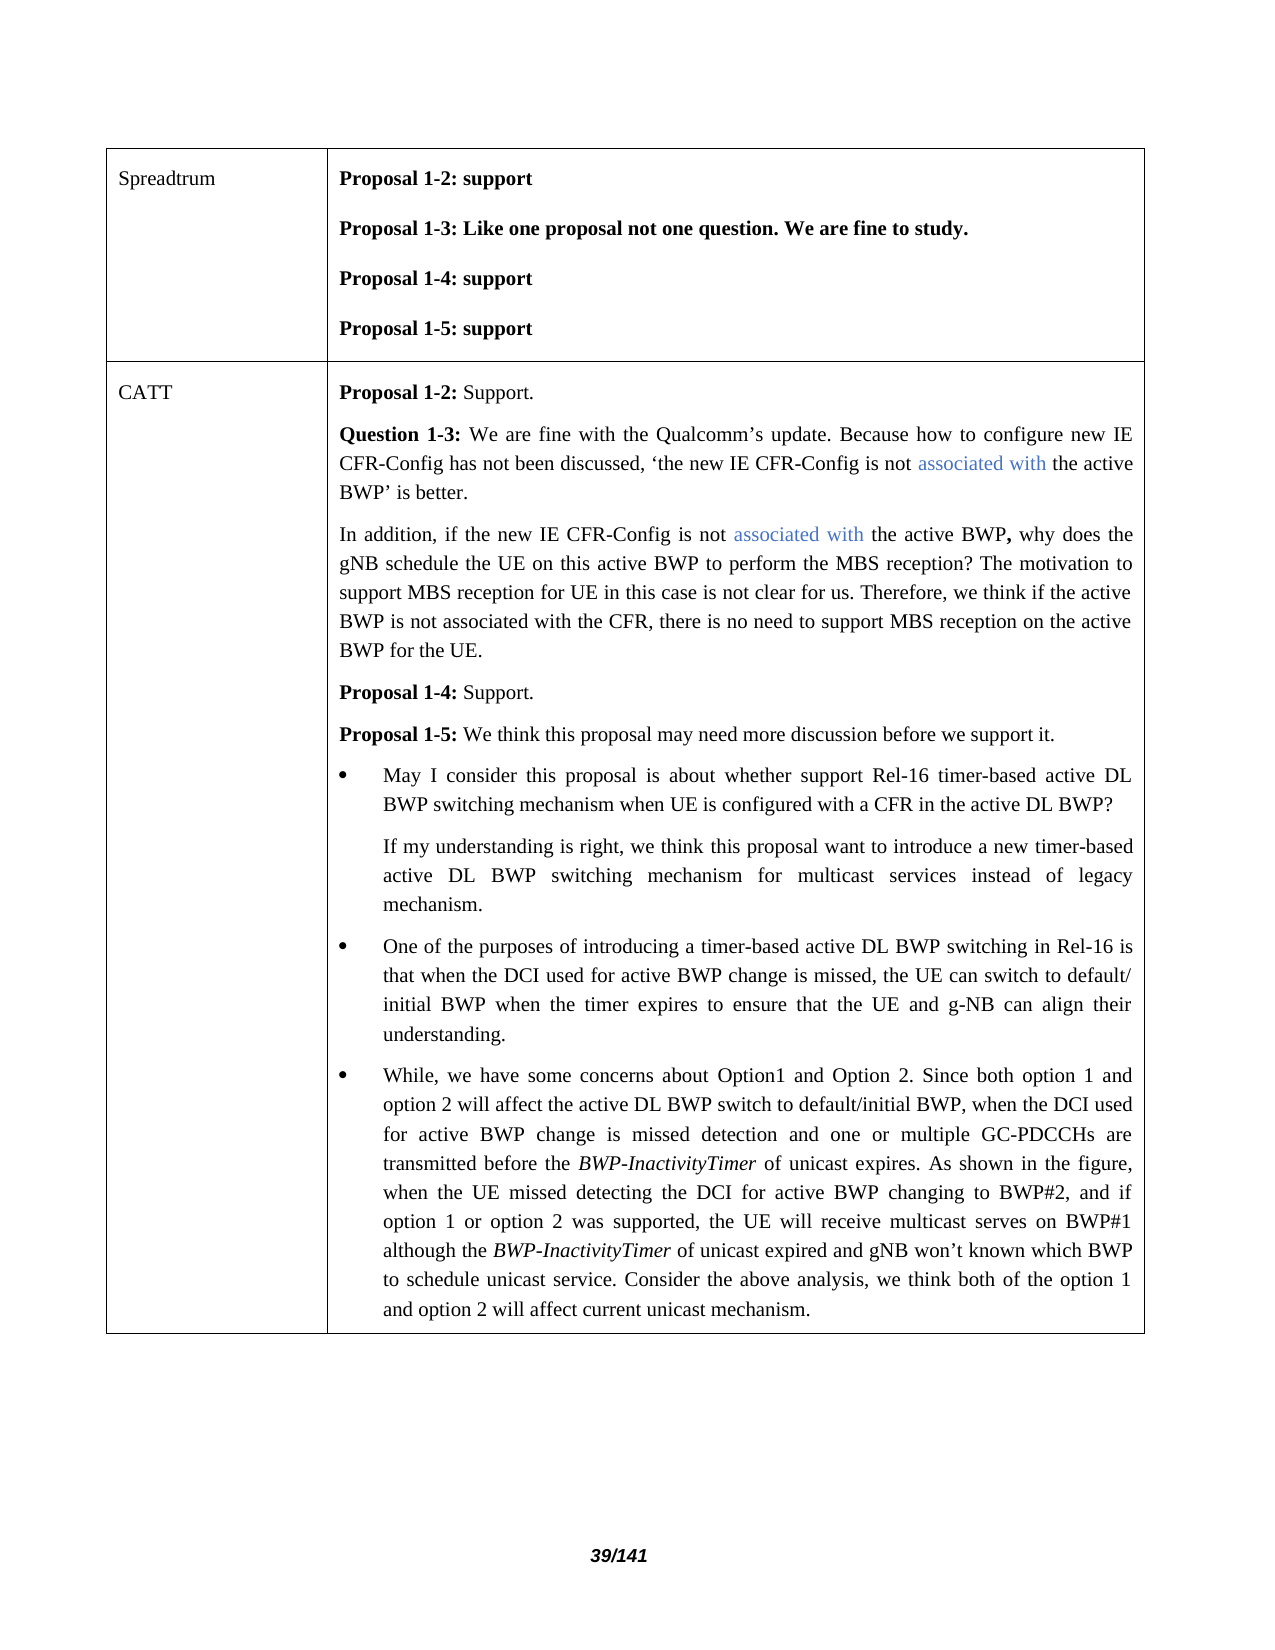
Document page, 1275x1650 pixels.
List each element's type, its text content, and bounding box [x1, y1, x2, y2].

table_cell CATT [107, 362, 327, 1333]
table_cell Proposal 1-2: support Proposal 1-3: Like one proposal not one question. We are fine to study. Proposal 1-4: support Proposal 1-5: support [328, 149, 1144, 361]
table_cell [328, 362, 1144, 1333]
table_cell Spreadtrum [107, 149, 327, 361]
